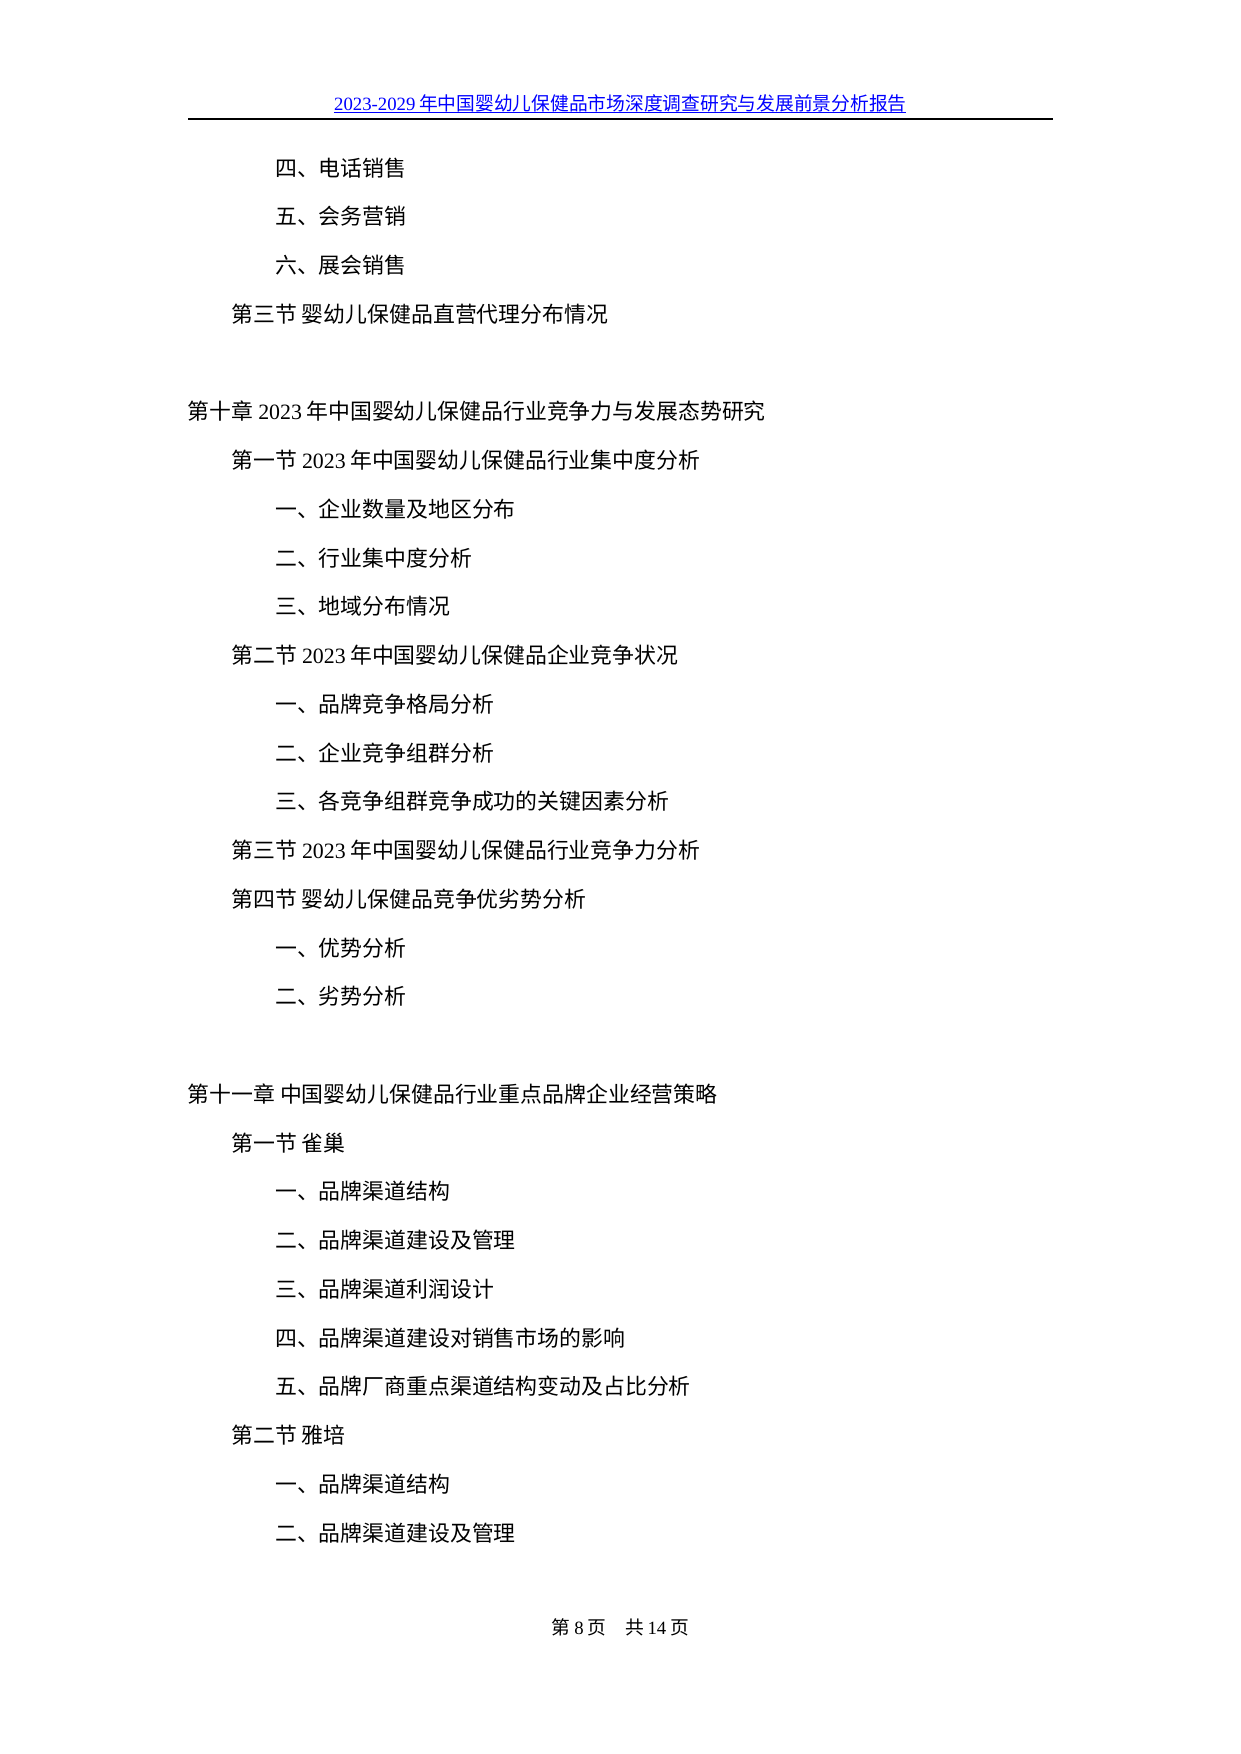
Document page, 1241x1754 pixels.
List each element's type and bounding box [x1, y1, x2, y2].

text [187, 150, 1053, 1548]
